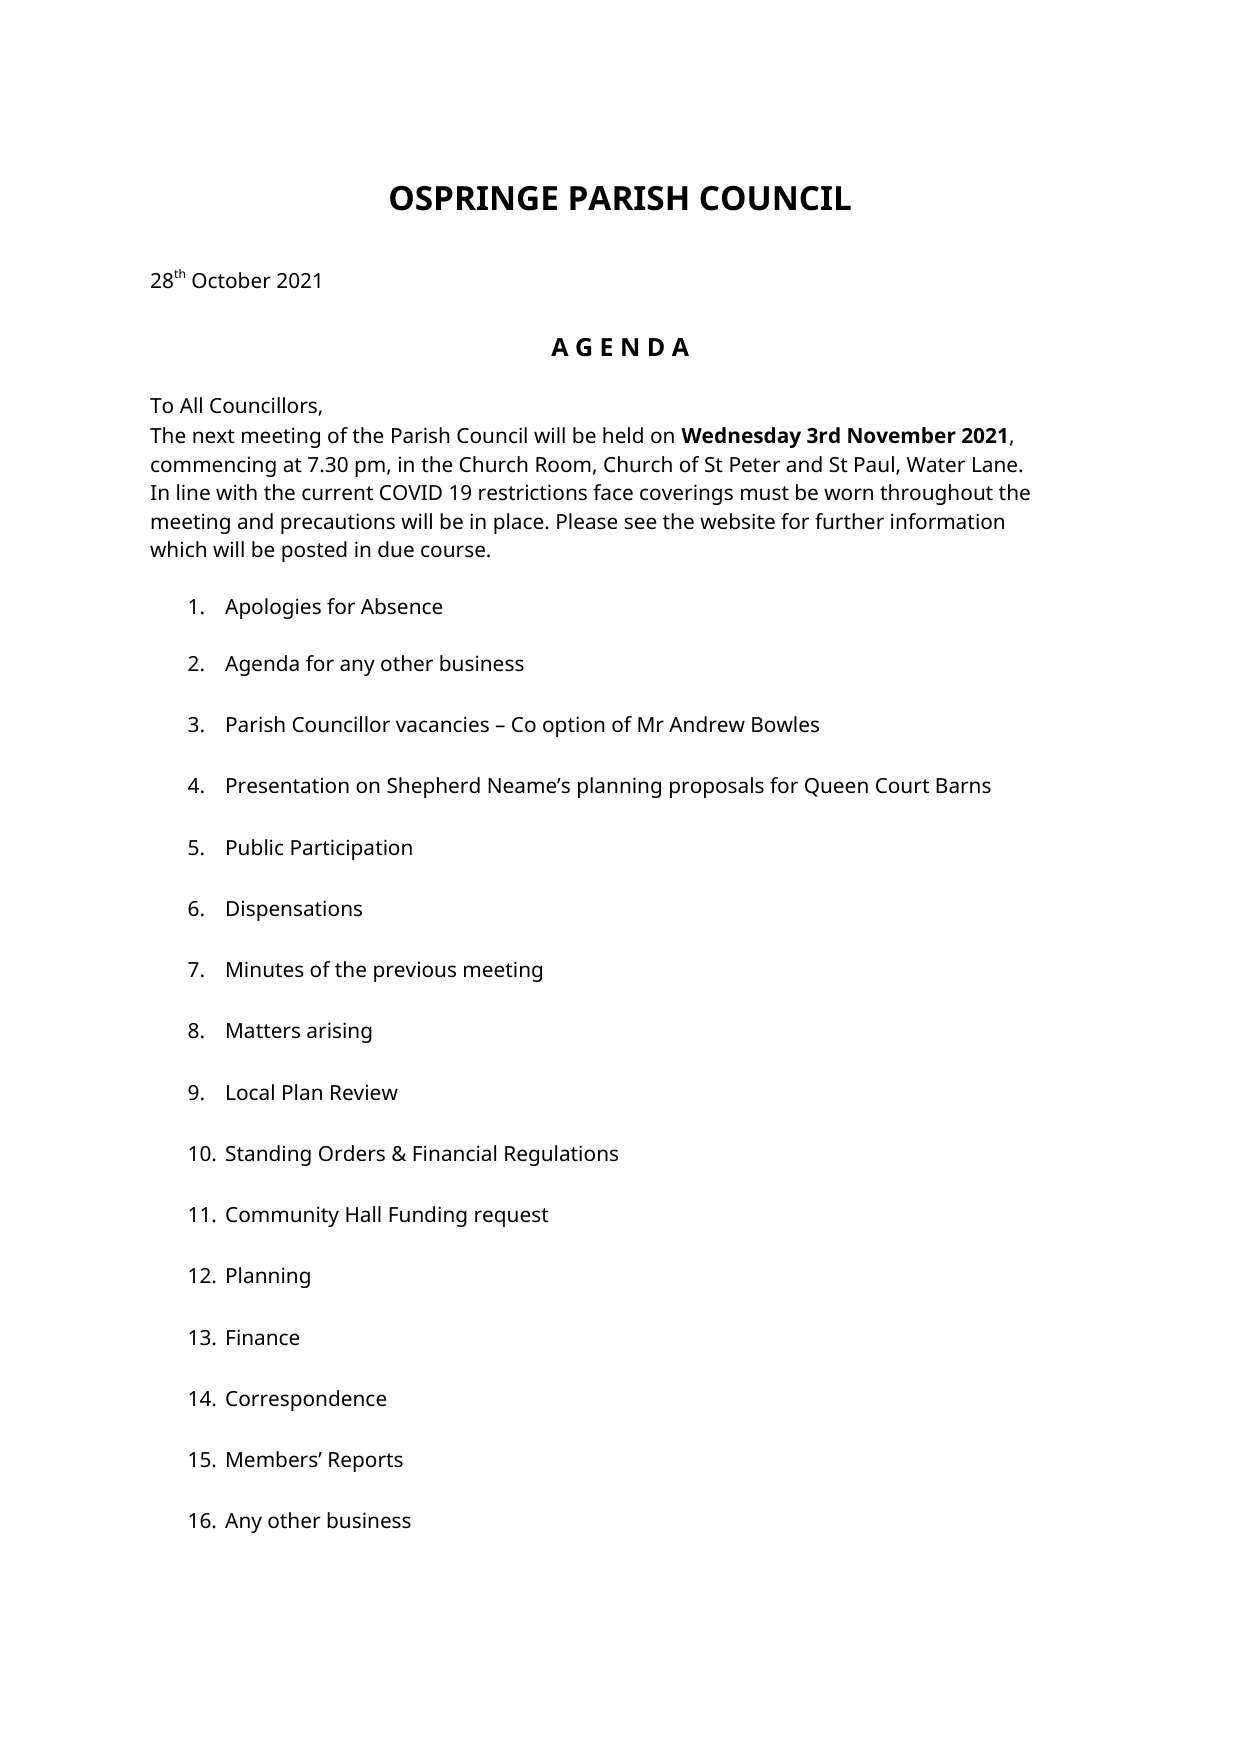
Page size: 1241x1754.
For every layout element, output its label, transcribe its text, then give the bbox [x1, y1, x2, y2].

list Public Participation [187, 833, 1090, 861]
list Matters arising [187, 1017, 1090, 1045]
list Agenda for any other business [187, 649, 1090, 678]
list Parish Councillor vacancies – Co option of Mr Andrew Bowles [187, 710, 1090, 739]
text A G E N D A [150, 329, 1090, 363]
list Local Plan Review [187, 1078, 1090, 1106]
list Finance [187, 1323, 1090, 1351]
list Planning [187, 1262, 1090, 1290]
list Correspondence [187, 1384, 1090, 1413]
text 28th October 2021 [150, 266, 1090, 294]
text OSPRINGE PARISH COUNCIL [150, 175, 1090, 220]
list Dispensations [187, 894, 1090, 923]
list Minutes of the previous meeting [187, 955, 1090, 984]
list Standing Orders & Financial Regulations [187, 1139, 1090, 1168]
list Presentation on Shepherd Neame’s planning proposals for Queen Court Barns [187, 772, 1090, 800]
text The next meeting of the Parish Council will be held on Wednesday 3rd November 2021, commencing at 7.30 pm, in the Church Room, Church of St Peter and St Paul, Water Lane. In line with the current COVID 19 restrictions face coverings must be worn throughout the meeting and precautions will be in place. Please see the website for further information which will be posted in due course. [150, 422, 1034, 564]
list Community Hall Funding request [187, 1200, 1090, 1229]
list Any other business [187, 1507, 1090, 1535]
list Apologies for Absence [187, 592, 1034, 621]
list Members’ Reports [187, 1445, 1090, 1474]
text To All Councillors, [150, 391, 1090, 419]
